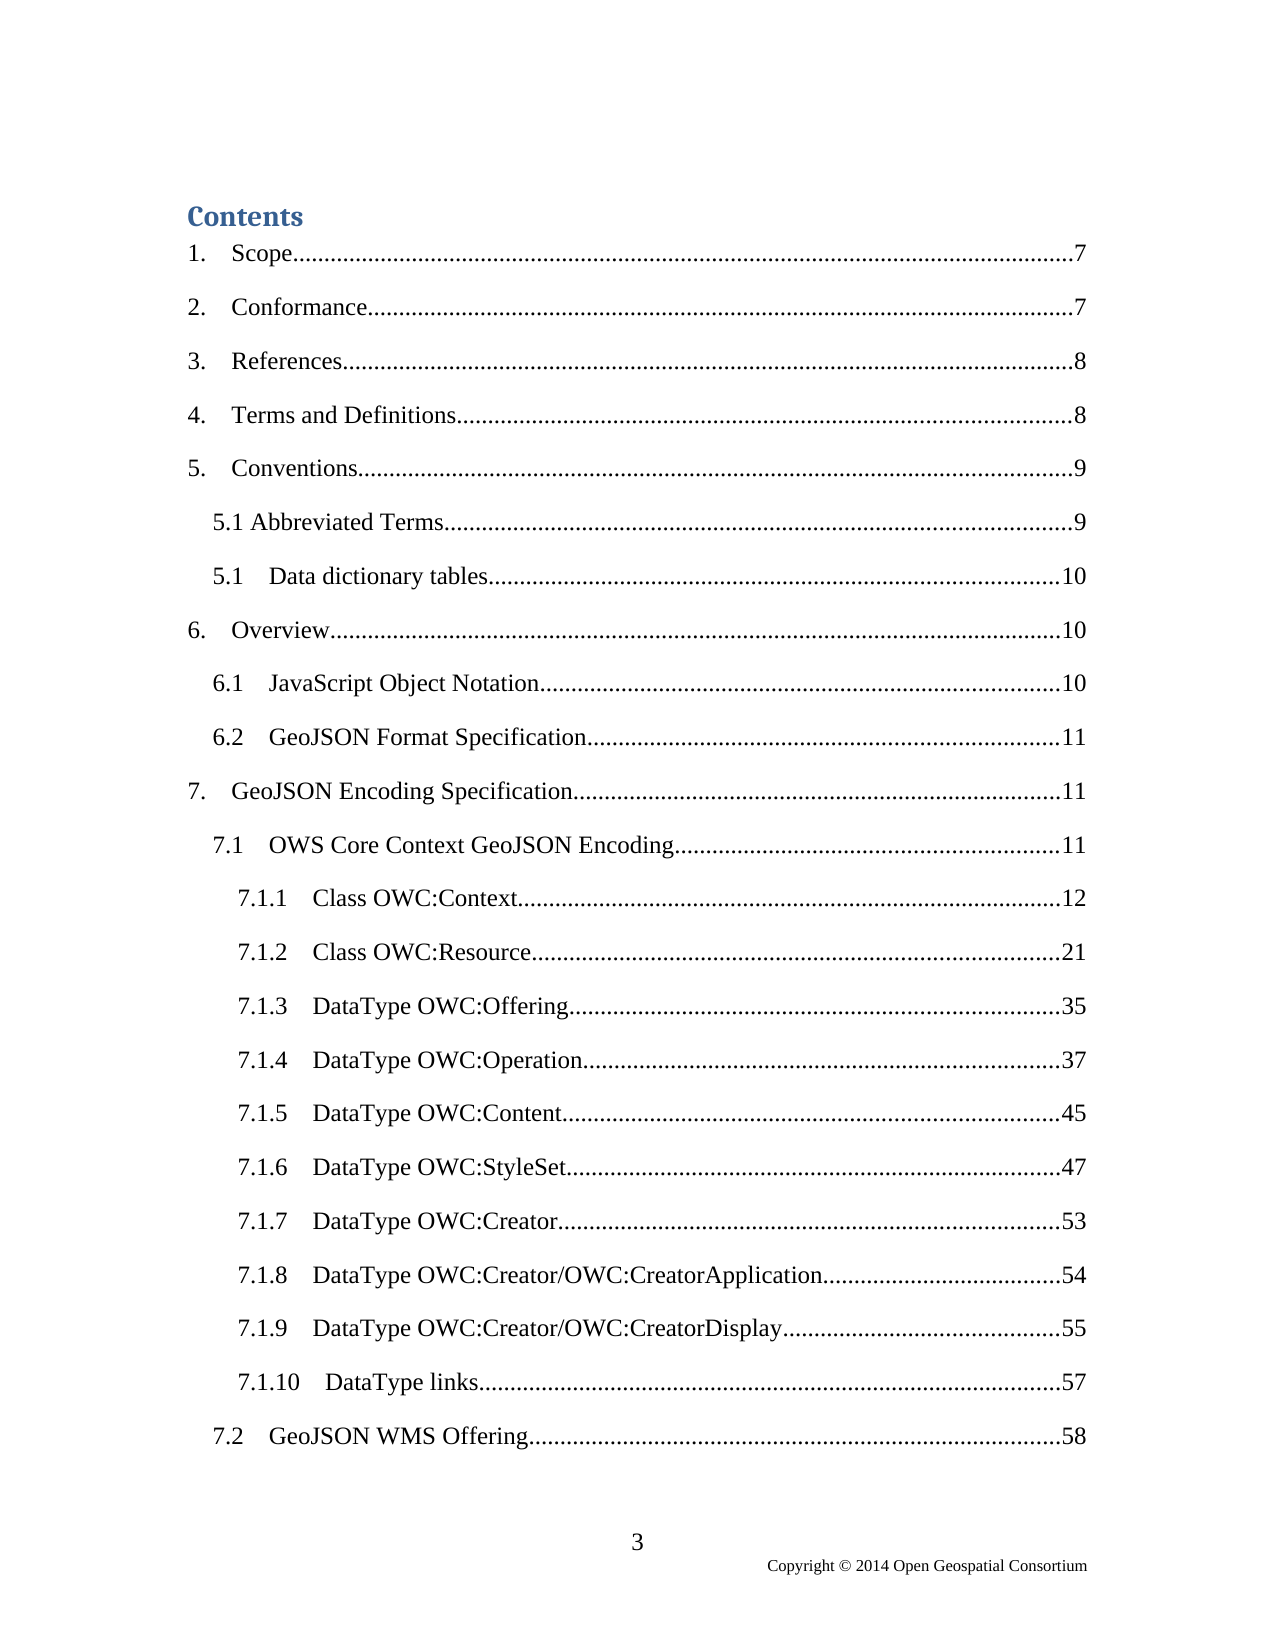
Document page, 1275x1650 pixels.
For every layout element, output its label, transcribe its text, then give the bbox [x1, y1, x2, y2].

text 7.1.9 DataType OWC:Creator/OWC:CreatorDisplay 55 [237, 1313, 1087, 1342]
text 7.1.3 DataType OWC:Offering 35 [237, 991, 1087, 1020]
text 7.1.7 DataType OWC:Creator 53 [237, 1206, 1087, 1235]
text 3. References 8 [187, 346, 1087, 375]
text 7.1.5 DataType OWC:Content 45 [237, 1098, 1087, 1127]
subtitle Contents [187, 200, 1087, 233]
text 7.1.4 DataType OWC:Operation 37 [237, 1045, 1087, 1073]
text 7.1.8 DataType OWC:Creator/OWC:CreatorApplication 54 [237, 1260, 1087, 1288]
text 1. Scope 7 [187, 238, 1087, 267]
text 7.1.6 DataType OWC:StyleSet 47 [237, 1152, 1087, 1181]
text 6. Overview 10 [187, 615, 1087, 643]
text 7.1.10 DataType links 57 [237, 1367, 1087, 1396]
text 5.1 Data dictionary tables 10 [212, 561, 1087, 590]
text 7.1.2 Class OWC:Resource 21 [237, 937, 1087, 966]
text 7.1 OWS Core Context GeoJSON Encoding 11 [212, 830, 1087, 858]
text 6.2 GeoJSON Format Specification 11 [212, 722, 1087, 751]
text 5.1 Abbreviated Terms 9 [212, 507, 1087, 536]
text 2. Conformance 7 [187, 292, 1087, 321]
text 4. Terms and Definitions 8 [187, 400, 1087, 428]
text 5. Conventions 9 [187, 453, 1087, 482]
text 7. GeoJSON Encoding Specification 11 [187, 776, 1087, 805]
text 6.1 JavaScript Object Notation 10 [212, 668, 1087, 697]
text 7.1.1 Class OWC:Context 12 [237, 883, 1087, 912]
text 7.2 GeoJSON WMS Offering 58 [212, 1421, 1087, 1450]
